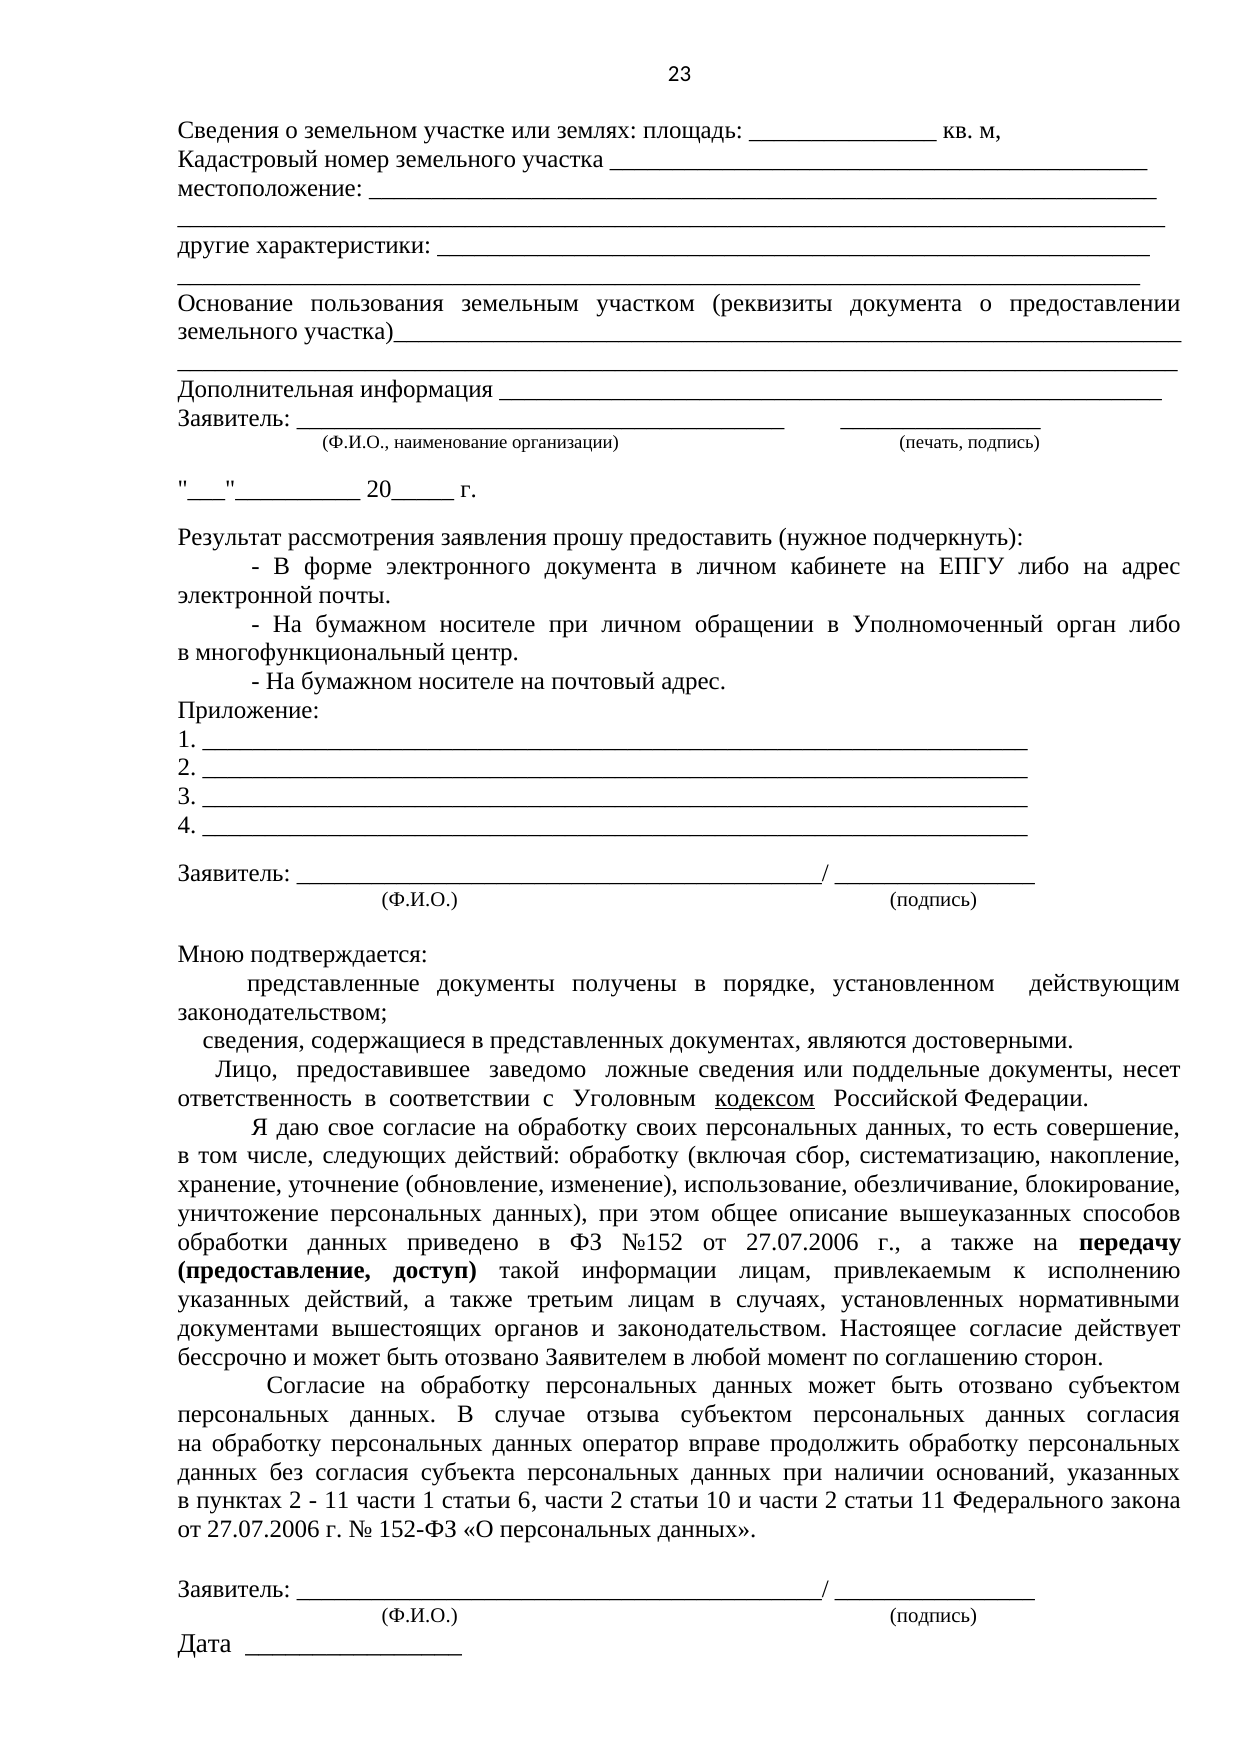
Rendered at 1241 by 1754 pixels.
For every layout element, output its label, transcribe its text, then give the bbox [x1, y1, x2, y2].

text Кадастровый номер земельного участка ___________________________________________ [177, 144, 1181, 173]
text _______________________________________________________________________________ [177, 201, 1181, 230]
text Дополнительная информация _____________________________________________________ [177, 374, 1181, 403]
text Согласие на обработку персональных данных может быть отозвано субъектом персональных данных. В случае отзыва субъектом персональных данных согласия на обработку персональных данных оператор вправе продолжить обработку персональных данных без согласия субъекта персональных данных при наличии оснований, указанных в пунктах 2 - 11 части 1 статьи 6, части 2 статьи 10 и части 2 статьи 11 Федерального закона от 27.07.2006 г. № 152-ФЗ «О персональных данных». [177, 1371, 1181, 1543]
text 3. __________________________________________________________________ [177, 781, 1181, 810]
text Основание пользования земельным участком (реквизиты документа о предоставлении земельного участка)_______________________________________________________________ [177, 288, 1181, 345]
text "___"__________ 20_____ г. [177, 474, 1181, 503]
text _____________________________________________________________________________ [177, 259, 1181, 288]
text Дата ________________ [177, 1627, 1181, 1658]
text ________________________________________________________________________________ [177, 345, 1181, 374]
text (Ф.И.О.) (подпись) [177, 1603, 1181, 1627]
text местоположение: _______________________________________________________________ [177, 173, 1181, 201]
text 2. __________________________________________________________________ [177, 752, 1181, 781]
text 1. __________________________________________________________________ [177, 724, 1181, 752]
text Приложение: [177, 695, 1181, 724]
text другие характеристики: _________________________________________________________ [177, 230, 1181, 259]
text 4. __________________________________________________________________ [177, 810, 1181, 839]
text Лицо, предоставившее заведомо ложные сведения или поддельные документы, несет ответственность в соответствии с Уголовным кодексом Российской Федерации. [177, 1054, 1181, 1112]
text Я даю свое согласие на обработку своих персональных данных, то есть совершение, в том числе, следующих действий: обработку (включая сбор, систематизацию, накопление, хранение, уточнение (обновление, изменение), использование, обезличивание, блокирование, уничтожение персональных данных), при этом общее описание вышеуказанных способов обработки данных приведено в ФЗ №152 от 27.07.2006 г., а также на передачу (предоставление, доступ) такой информации лицам, привлекаемым к исполнению указанных действий, а также третьим лицам в случаях, установленных нормативными документами вышестоящих органов и законодательством. Настоящее согласие действует бессрочно и может быть отозвано Заявителем в любой момент по соглашению сторон. [177, 1112, 1181, 1371]
text (Ф.И.О.) (подпись) [177, 887, 1181, 911]
text - В форме электронного документа в личном кабинете на ЕПГУ либо на адрес электронной почты. [177, 551, 1181, 609]
text Результат рассмотрения заявления прошу предоставить (нужное подчеркнуть): [177, 522, 1181, 551]
text (Ф.И.О., наименование организации) (печать, подпись) [177, 431, 1181, 453]
text Заявитель: _______________________________________ ________________ [177, 403, 1181, 431]
text Мною подтверждается: [177, 939, 1181, 968]
text Сведения о земельном участке или землях: площадь: _______________ кв. м, [177, 115, 1181, 144]
text - На бумажном носителе при личном обращении в Уполномоченный орган либо в многофункциональный центр. [177, 609, 1181, 666]
text Заявитель: __________________________________________/ ________________ [177, 1574, 1181, 1603]
text - На бумажном носителе на почтовый адрес. [177, 666, 1181, 695]
text Заявитель: __________________________________________/ ________________ [177, 858, 1181, 887]
text представленные документы получены в порядке, установленном действующим законодательством; [177, 968, 1181, 1026]
text сведения, содержащиеся в представленных документах, являются достоверными. [177, 1026, 1181, 1054]
